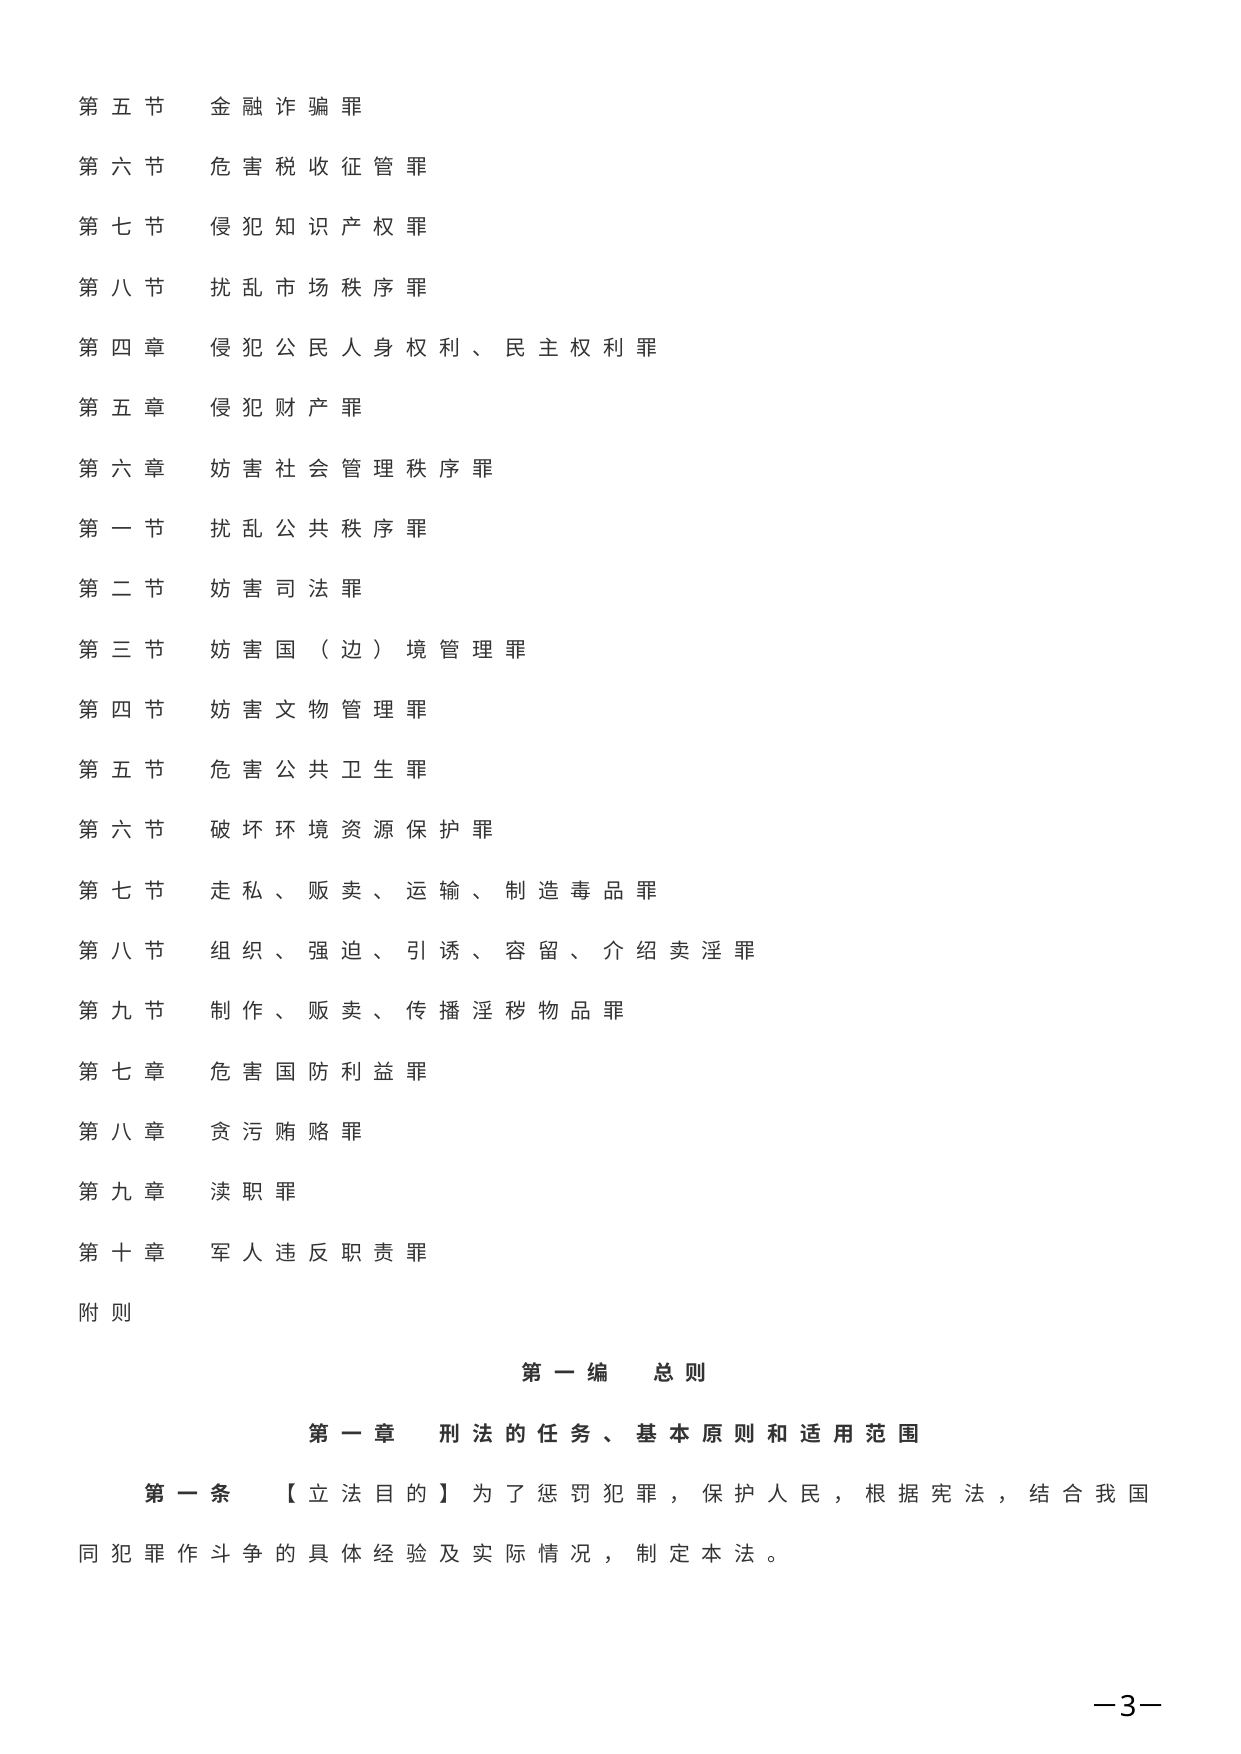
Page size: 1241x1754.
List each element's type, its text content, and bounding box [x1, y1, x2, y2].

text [79, 75, 1161, 1342]
text 第一条 【立法目的】为了惩罚犯罪，保护人民，根据宪法，结合我国同犯罪作斗争的具体经验及实际情况，制定本法。 [79, 1462, 1161, 1583]
text 第一章 刑法的任务、基本原则和适用范围 [79, 1402, 1161, 1462]
text 第一编 总则 [79, 1342, 1161, 1402]
